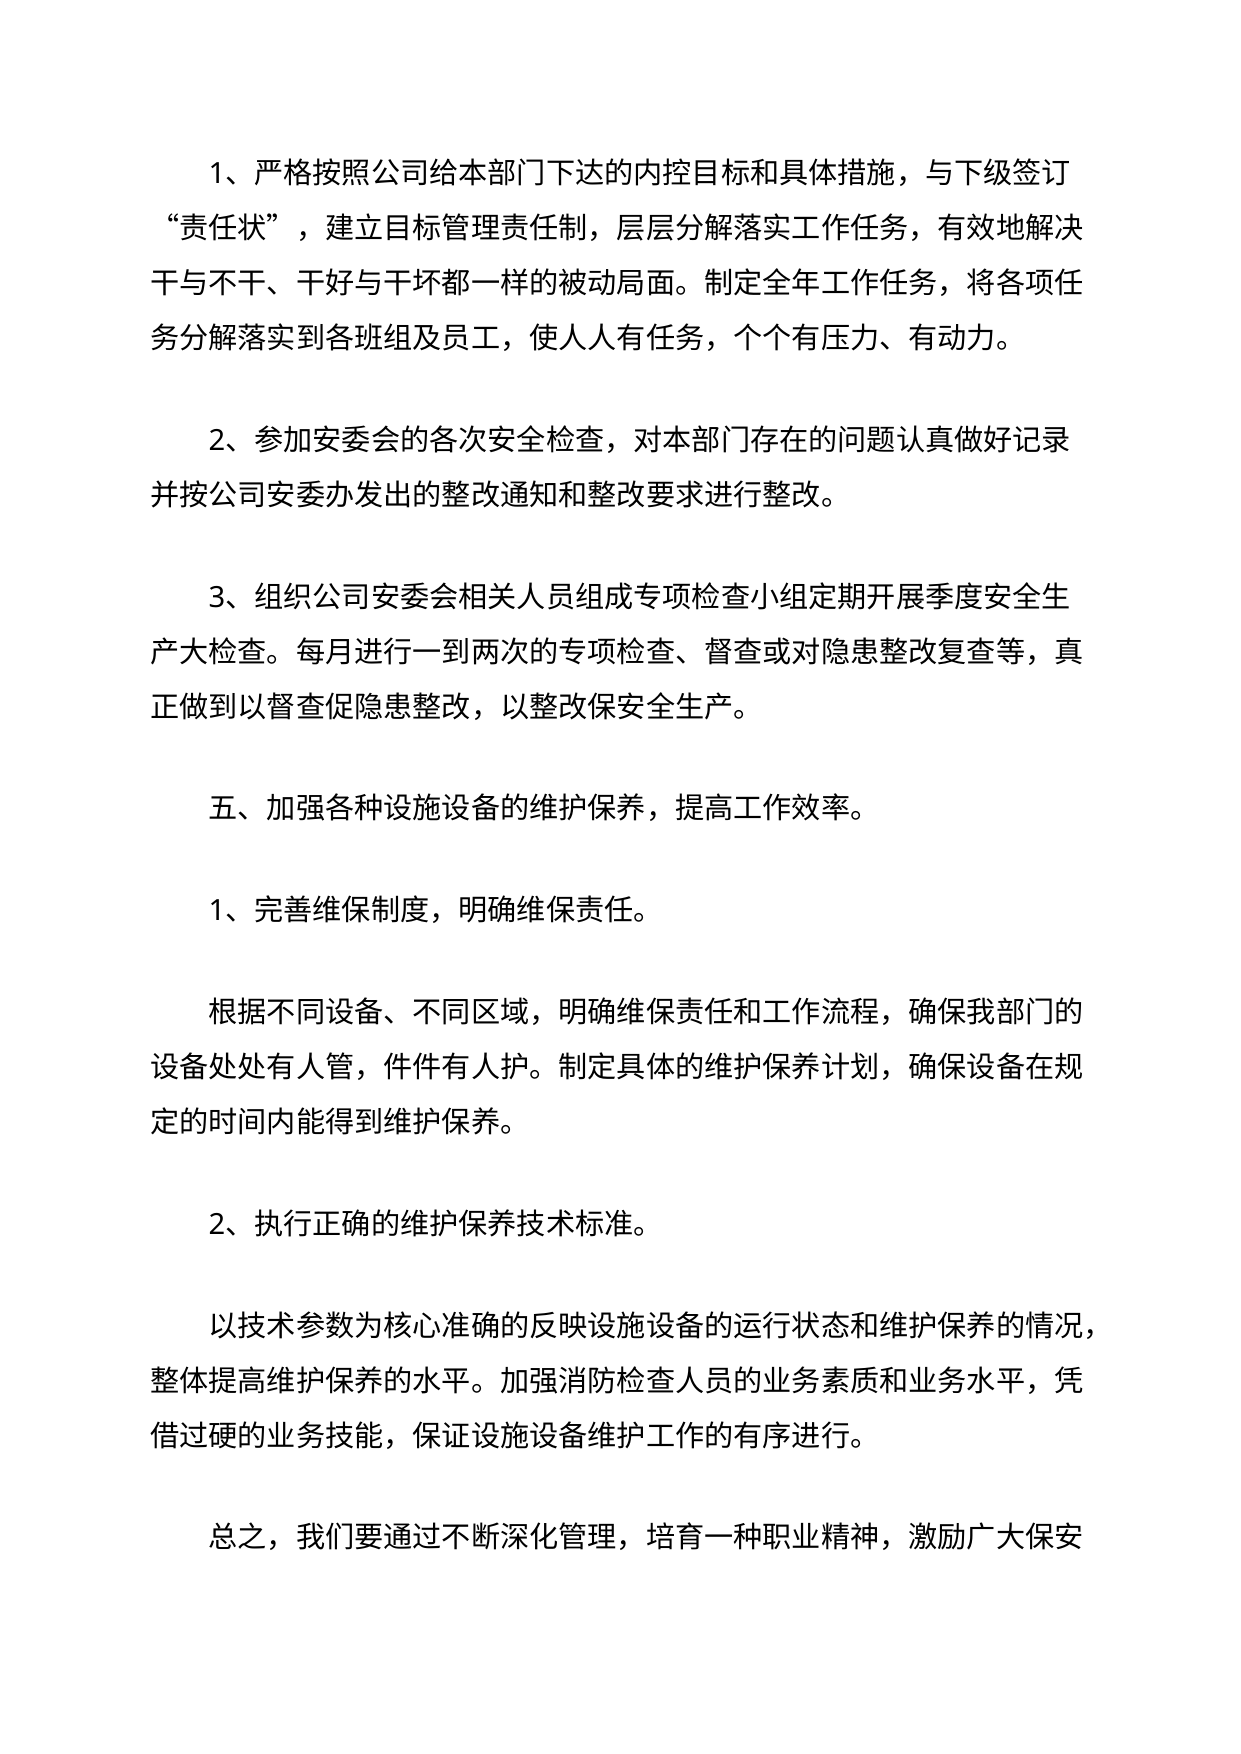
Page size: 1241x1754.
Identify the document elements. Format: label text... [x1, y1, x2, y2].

text 1、完善维保制度，明确维保责任。 [150, 887, 1090, 929]
text 1、严格按照公司给本部门下达的内控目标和具体措施，与下级签订“责任状”，建立目标管理责任制，层层分解落实工作任务，有效地解决干与不干、干好与干坏都一样的被动局面。制定全年工作任务，将各项任务分解落实到各班组及员工，使人人有任务，个个有压力、有动力。 [150, 150, 1090, 357]
text 3、组织公司安委会相关人员组成专项检查小组定期开展季度安全生产大检查。每月进行一到两次的专项检查、督查或对隐患整改复查等，真正做到以督查促隐患整改，以整改保安全生产。 [150, 573, 1090, 726]
text 2、执行正确的维护保养技术标准。 [150, 1200, 1090, 1243]
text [150, 1514, 1090, 1556]
text 以技术参数为核心准确的反映设施设备的运行状态和维护保养的情况，整体提高维护保养的水平。加强消防检查人员的业务素质和业务水平，凭借过硬的业务技能，保证设施设备维护工作的有序进行。 [150, 1302, 1090, 1454]
text 2、参加安委会的各次安全检查，对本部门存在的问题认真做好记录并按公司安委办发出的整改通知和整改要求进行整改。 [150, 417, 1090, 514]
text 五、加强各种设施设备的维护保养，提高工作效率。 [150, 785, 1090, 827]
text 根据不同设备、不同区域，明确维保责任和工作流程，确保我部门的设备处处有人管，件件有人护。制定具体的维护保养计划，确保设备在规定的时间内能得到维护保养。 [150, 989, 1090, 1141]
